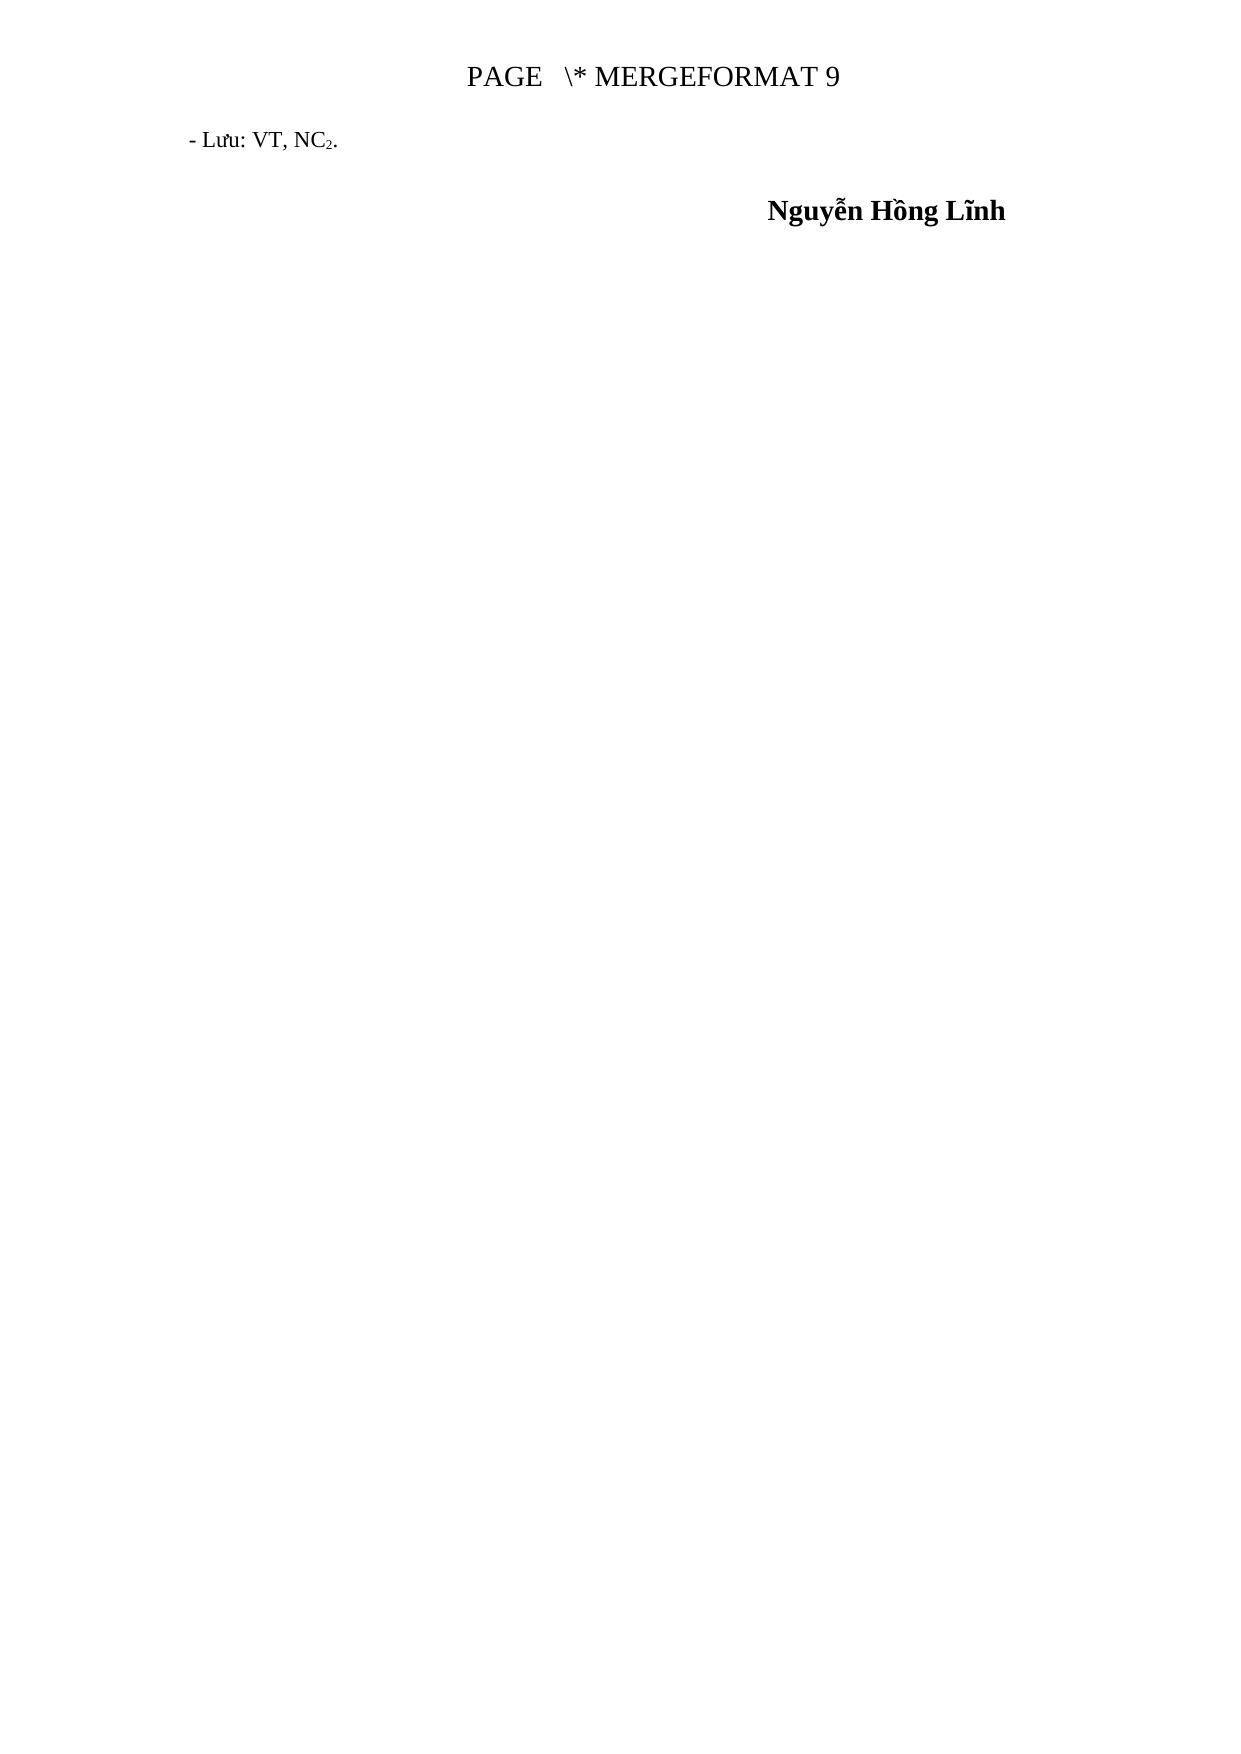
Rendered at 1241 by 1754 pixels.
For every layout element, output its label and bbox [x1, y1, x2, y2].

table_header [615, 126, 1122, 227]
table_header [177, 126, 614, 227]
